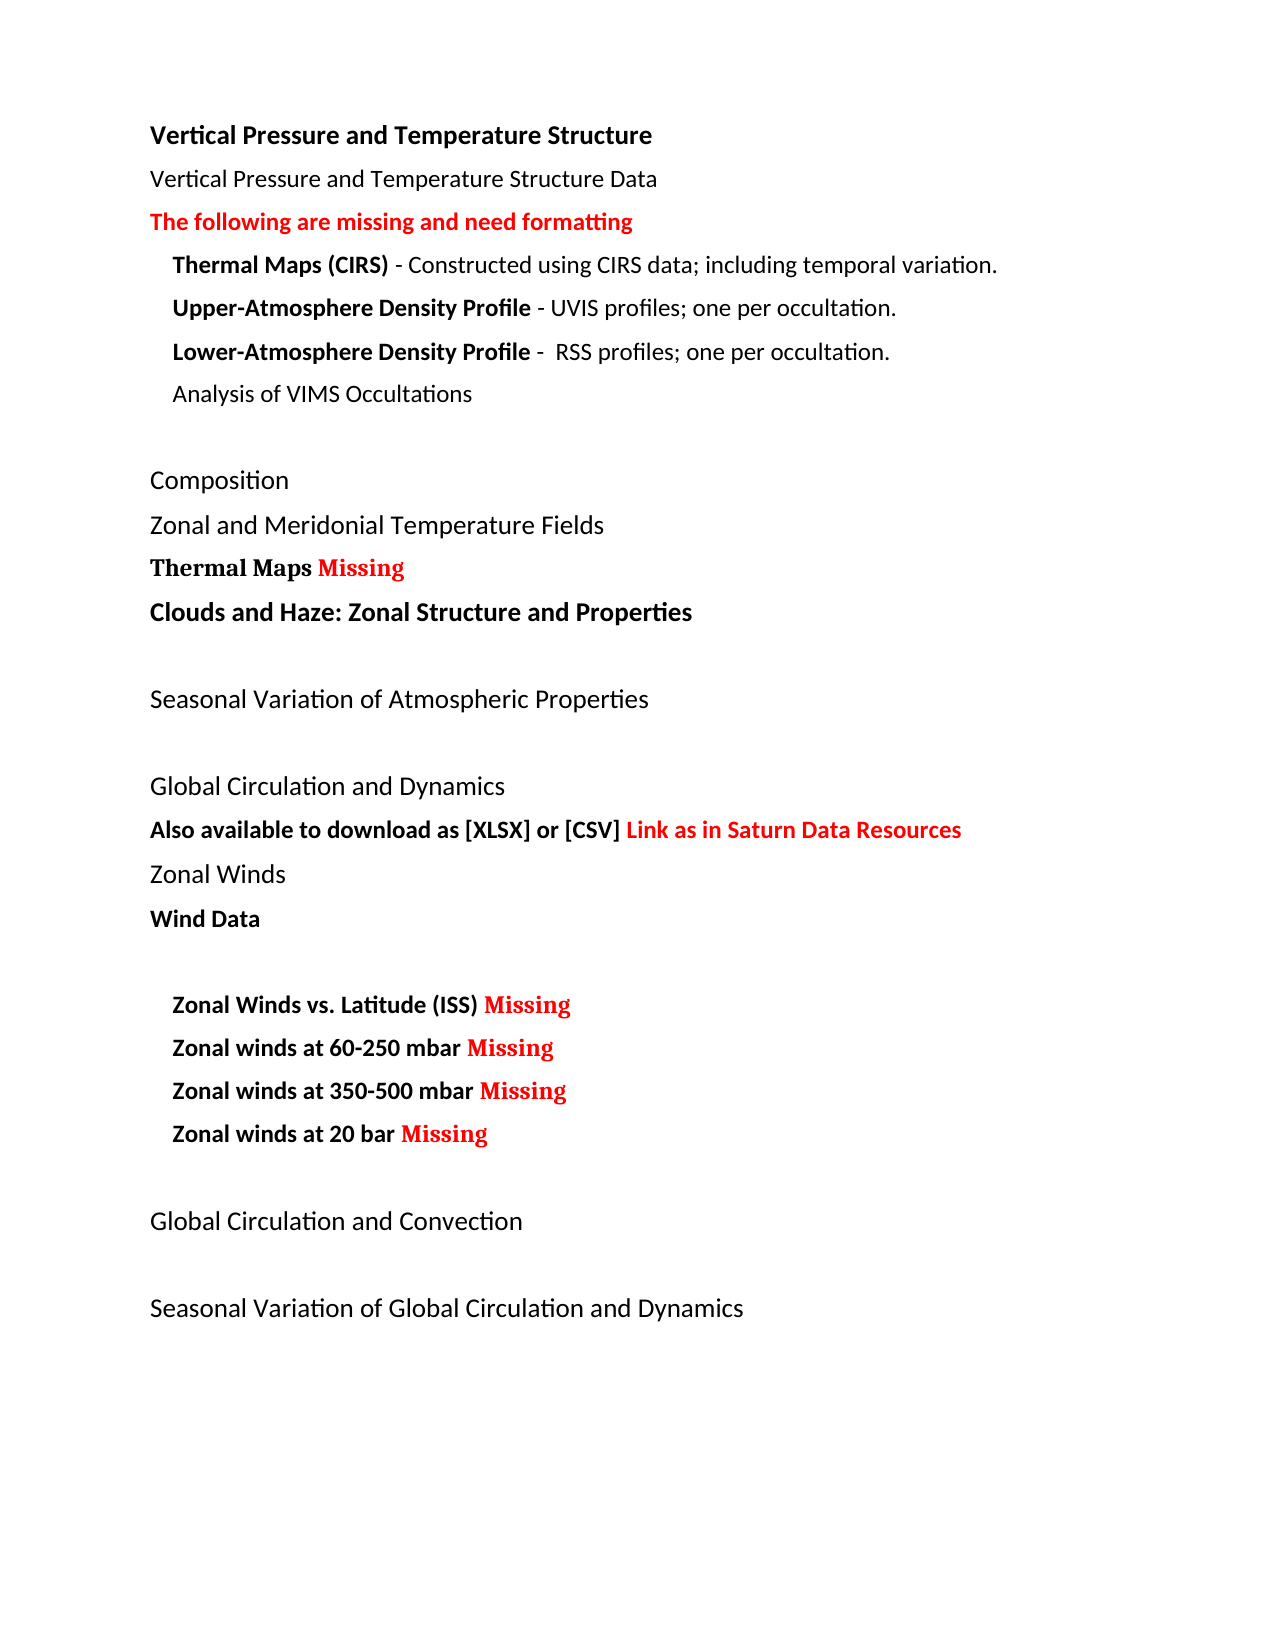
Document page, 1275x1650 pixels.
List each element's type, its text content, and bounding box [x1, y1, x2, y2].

subtitle Seasonal Variation of Atmospheric Properties [150, 682, 1125, 715]
subtitle Global Circulation and Convection [150, 1204, 1125, 1237]
text Zonal winds at 20 bar Missing [150, 1118, 1125, 1148]
subtitle Zonal and Meridonial Temperature Fields [150, 508, 1125, 541]
text Zonal Winds vs. Latitude (ISS) Missing [150, 989, 1125, 1019]
text Upper-Atmosphere Density Profile - UVIS profiles; one per occultation. [150, 293, 1125, 323]
subtitle Composition [150, 463, 1125, 496]
text Thermal Maps (CIRS) - Constructed using CIRS data; including temporal variation. [150, 249, 1125, 280]
text Vertical Pressure and Temperature Structure Data [150, 163, 1125, 194]
text Also available to download as [XLSX] or [CSV] Link as in Saturn Data Resources [150, 814, 1125, 845]
text Lower-Atmosphere Density Profile - RSS profiles; one per occultation. [150, 336, 1125, 366]
text Thermal Maps Missing [150, 554, 1125, 583]
text The following are missing and need formatting [150, 207, 1125, 237]
text Zonal winds at 350-500 mbar Missing [150, 1075, 1125, 1105]
subtitle Clouds and Haze: Zonal Structure and Properties [150, 595, 1125, 628]
subtitle Zonal Winds [150, 857, 1125, 890]
text Analysis of VIMS Occultations [150, 379, 1125, 409]
subtitle Global Circulation and Dynamics [150, 769, 1125, 802]
subtitle Seasonal Variation of Global Circulation and Dynamics [150, 1291, 1125, 1324]
subtitle Vertical Pressure and Temperature Structure [150, 118, 1125, 151]
text Zonal winds at 60-250 mbar Missing [150, 1032, 1125, 1062]
text Wind Data [150, 903, 1125, 933]
